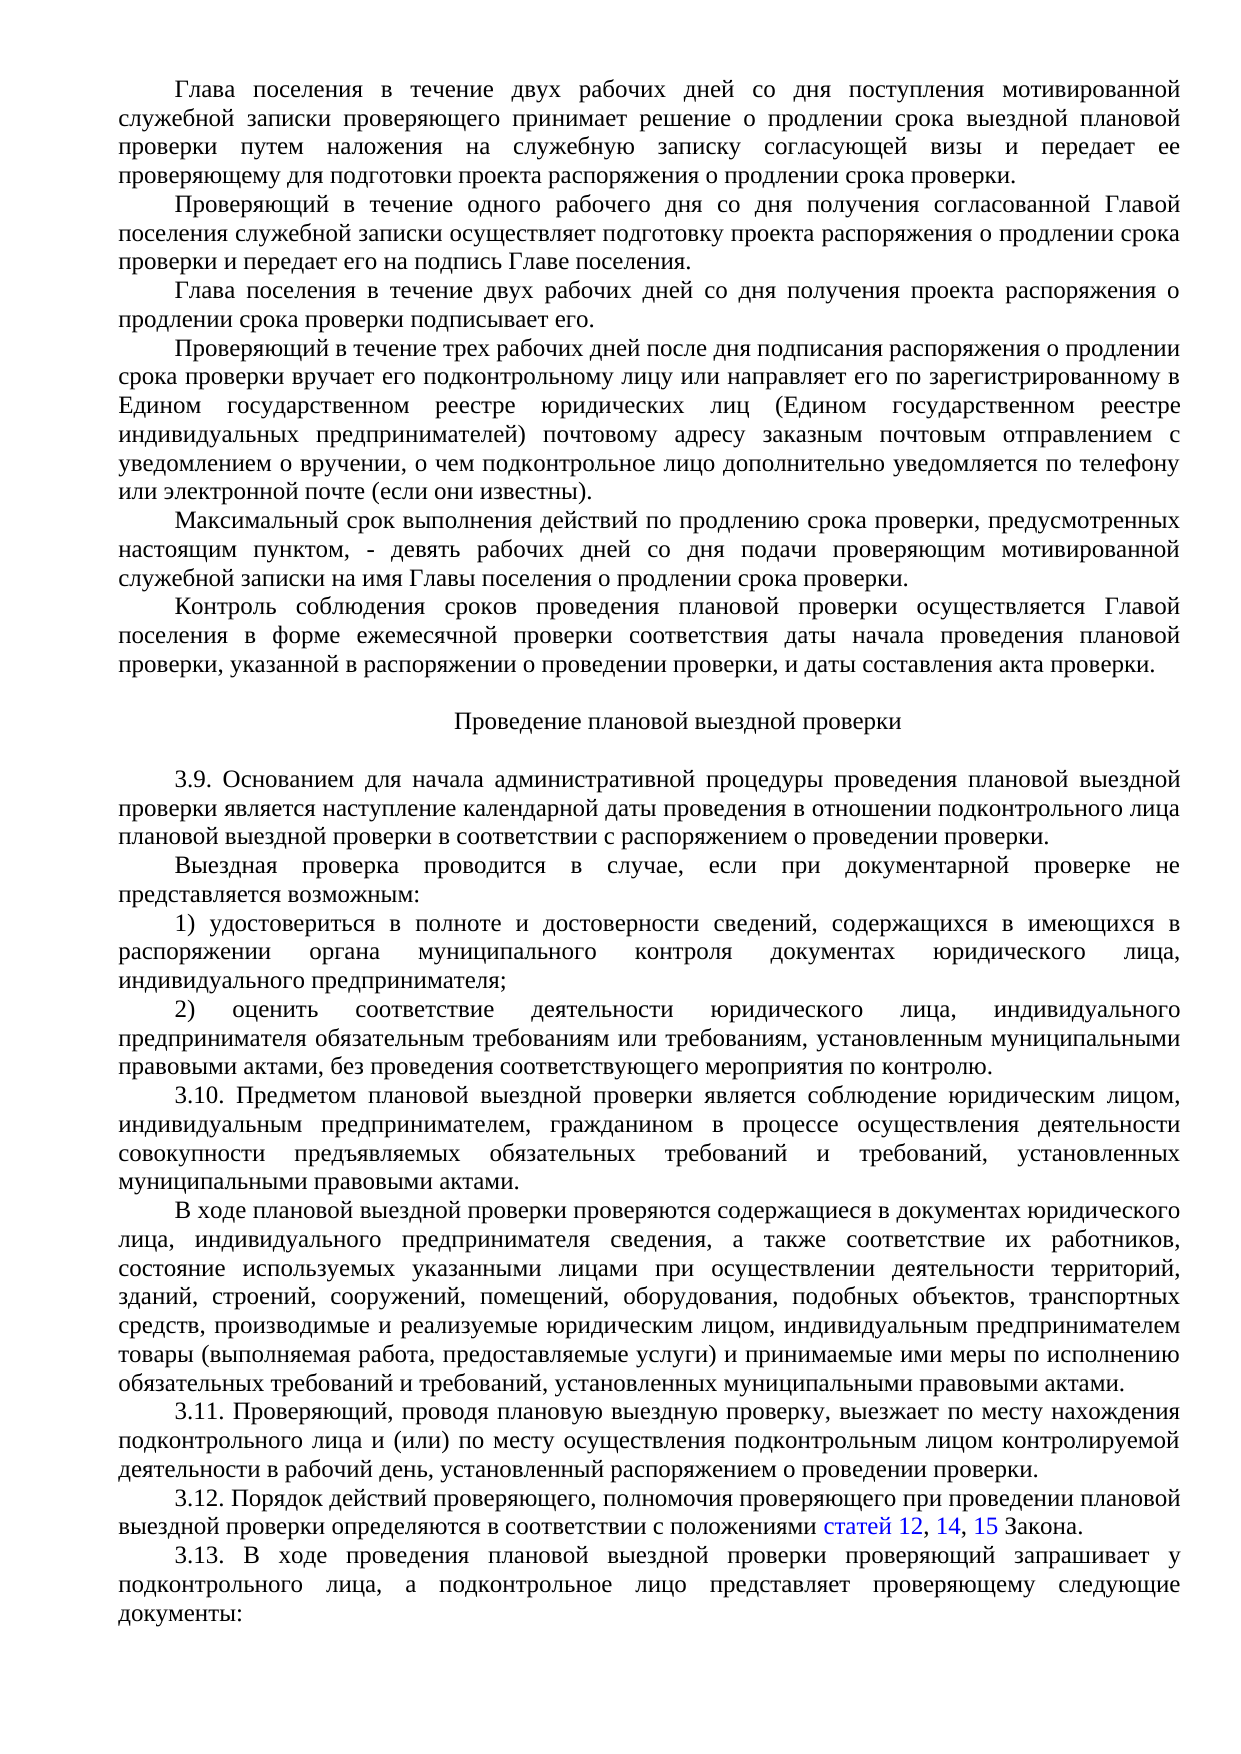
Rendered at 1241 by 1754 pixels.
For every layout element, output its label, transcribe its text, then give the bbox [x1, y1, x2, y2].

text Максимальный срок выполнения действий по продлению срока проверки, предусмотренных настоящим пунктом, - девять рабочих дней со дня подачи проверяющим мотивированной служебной записки на имя Главы поселения о продлении срока проверки. [118, 505, 1181, 591]
text 3.12. Порядок действий проверяющего, полномочия проверяющего при проведении плановой выездной проверки определяются в соответствии с положениями статей 12, 14, 15 Закона. [118, 1483, 1181, 1540]
text Проведение плановой выездной проверки [118, 706, 1181, 735]
text 1) удостовериться в полноте и достоверности сведений, содержащихся в имеющихся в распоряжении органа муниципального контроля документах юридического лица, индивидуального предпринимателя; [118, 908, 1181, 994]
text 2) оценить соответствие деятельности юридического лица, индивидуального предпринимателя обязательным требованиям или требованиям, установленным муниципальными правовыми актами, без проведения соответствующего мероприятия по контролю. [118, 994, 1181, 1080]
text 3.10. Предметом плановой выездной проверки является соблюдение юридическим лицом, индивидуальным предпринимателем, гражданином в процессе осуществления деятельности совокупности предъявляемых обязательных требований и требований, установленных муниципальными правовыми актами. [118, 1080, 1181, 1195]
text Глава поселения в течение двух рабочих дней со дня получения проекта распоряжения о продлении срока проверки подписывает его. [118, 275, 1181, 333]
text Контроль соблюдения сроков проведения плановой проверки осуществляется Главой поселения в форме ежемесячной проверки соответствия даты начала проведения плановой проверки, указанной в распоряжении о проведении проверки, и даты составления акта проверки. [118, 591, 1181, 678]
text 3.13. В ходе проведения плановой выездной проверки проверяющий запрашивает у подконтрольного лица, а подконтрольное лицо представляет проверяющему следующие документы: [118, 1540, 1181, 1626]
text Проверяющий в течение одного рабочего дня со дня получения согласованной Главой поселения служебной записки осуществляет подготовку проекта распоряжения о продлении срока проверки и передает его на подпись Главе поселения. [118, 189, 1181, 275]
text Глава поселения в течение двух рабочих дней со дня поступления мотивированной служебной записки проверяющего принимает решение о продлении срока выездной плановой проверки путем наложения на служебную записку согласующей визы и передает ее проверяющему для подготовки проекта распоряжения о продлении срока проверки. [118, 74, 1181, 189]
text 3.11. Проверяющий, проводя плановую выездную проверку, выезжает по месту нахождения подконтрольного лица и (или) по месту осуществления подконтрольным лицом контролируемой деятельности в рабочий день, установленный распоряжением о проведении проверки. [118, 1396, 1181, 1483]
text 3.9. Основанием для начала административной процедуры проведения плановой выездной проверки является наступление календарной даты проведения в отношении подконтрольного лица плановой выездной проверки в соответствии с распоряжением о проведении проверки. [118, 764, 1181, 850]
text В ходе плановой выездной проверки проверяются содержащиеся в документах юридического лица, индивидуального предпринимателя сведения, а также соответствие их работников, состояние используемых указанными лицами при осуществлении деятельности территорий, зданий, строений, сооружений, помещений, оборудования, подобных объектов, транспортных средств, производимые и реализуемые юридическим лицом, индивидуальным предпринимателем товары (выполняемая работа, предоставляемые услуги) и принимаемые ими меры по исполнению обязательных требований и требований, установленных муниципальными правовыми актами. [118, 1195, 1181, 1396]
text Проверяющий в течение трех рабочих дней после дня подписания распоряжения о продлении срока проверки вручает его подконтрольному лицу или направляет его по зарегистрированному в Едином государственном реестре юридических лиц (Едином государственном реестре индивидуальных предпринимателей) почтовому адресу заказным почтовым отправлением с уведомлением о вручении, о чем подконтрольное лицо дополнительно уведомляется по телефону или электронной почте (если они известны). [118, 333, 1181, 505]
text Выездная проверка проводится в случае, если при документарной проверке не представляется возможным: [118, 850, 1181, 908]
